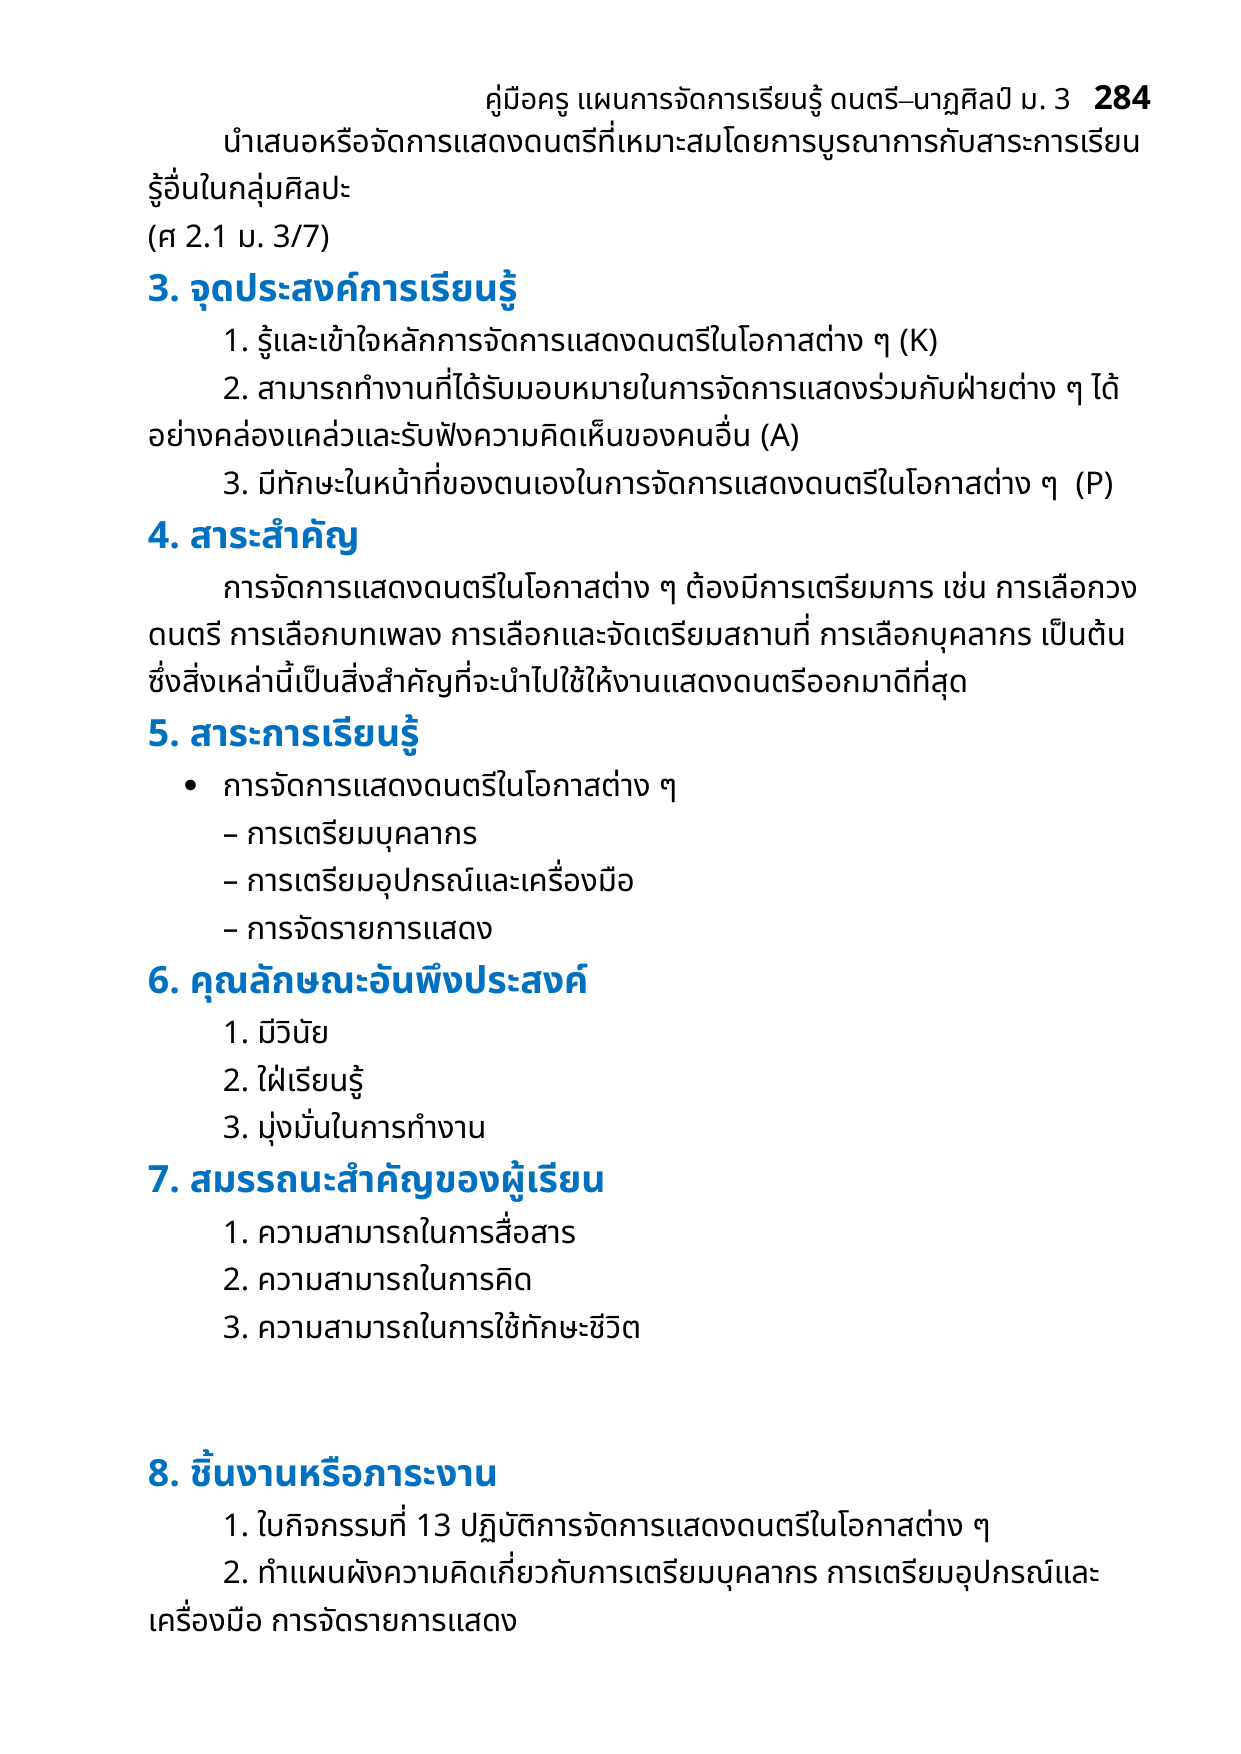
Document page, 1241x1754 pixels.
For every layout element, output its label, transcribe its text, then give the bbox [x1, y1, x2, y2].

text 1. มีวินัย [148, 1010, 1152, 1058]
text 2. ใฝ่เรียนรู้ [148, 1058, 1152, 1105]
text – การเตรียมบุคลากร [148, 811, 1152, 858]
text 1. ใบกิจกรรมที่ 13 ปฏิบัติการจัดการแสดงดนตรีในโอกาสต่าง ๆ [148, 1503, 1152, 1550]
text 3. มุ่งมั่นในการทำงาน [148, 1105, 1152, 1153]
text 2. ความสามารถในการคิด [148, 1257, 1152, 1305]
text 4. สาระสำคัญ [148, 508, 1152, 565]
text 5. สาระการเรียนรู้ [148, 707, 1152, 764]
text (ศ 2.1 ม. 3/7) [148, 214, 1152, 261]
text 3. จุดประสงค์การเรียนรู้ [148, 261, 1152, 318]
text 7. สมรรถนะสำคัญของผู้เรียน [148, 1153, 1152, 1210]
text 3. ความสามารถในการใช้ทักษะชีวิต [148, 1305, 1152, 1352]
text 1. ความสามารถในการสื่อสาร [148, 1210, 1152, 1257]
text 8. ชิ้นงานหรือภาระงาน [148, 1446, 1152, 1503]
text 1. รู้และเข้าใจหลักการจัดการแสดงดนตรีในโอกาสต่าง ๆ (K) [148, 318, 1152, 366]
text 3. มีทักษะในหน้าที่ของตนเองในการจัดการแสดงดนตรีในโอกาสต่าง ๆ (P) [148, 461, 1152, 508]
text – การเตรียมอุปกรณ์และเครื่องมือ [148, 858, 1152, 906]
text การจัดการแสดงดนตรีในโอกาสต่าง ๆ ต้องมีการเตรียมการ เช่น การเลือกวงดนตรี การเลือกบทเพลง การเลือกและจัดเตรียมสถานที่ การเลือกบุคลากร เป็นต้น ซึ่งสิ่งเหล่านี้เป็นสิ่งสำคัญที่จะนำไปใช้ให้งานแสดงดนตรีออกมาดีที่สุด [148, 565, 1152, 707]
text 2. ทำแผนผังความคิดเกี่ยวกับการเตรียมบุคลากร การเตรียมอุปกรณ์และเครื่องมือ การจัดรายการแสดง [148, 1550, 1152, 1645]
text นำเสนอหรือจัดการแสดงดนตรีที่เหมาะสมโดยการบูรณาการกับสาระการเรียนรู้อื่นในกลุ่มศิลปะ [148, 119, 1152, 214]
text – การจัดรายการแสดง [148, 906, 1152, 953]
list การจัดการแสดงดนตรีในโอกาสต่าง ๆ [185, 764, 1152, 811]
text 2. สามารถทำงานที่ได้รับมอบหมายในการจัดการแสดงร่วมกับฝ่ายต่าง ๆ ได้อย่างคล่องแคล่วและรับฟังความคิดเห็นของคนอื่น (A) [148, 366, 1152, 461]
text 6. คุณลักษณะอันพึงประสงค์ [148, 953, 1152, 1010]
